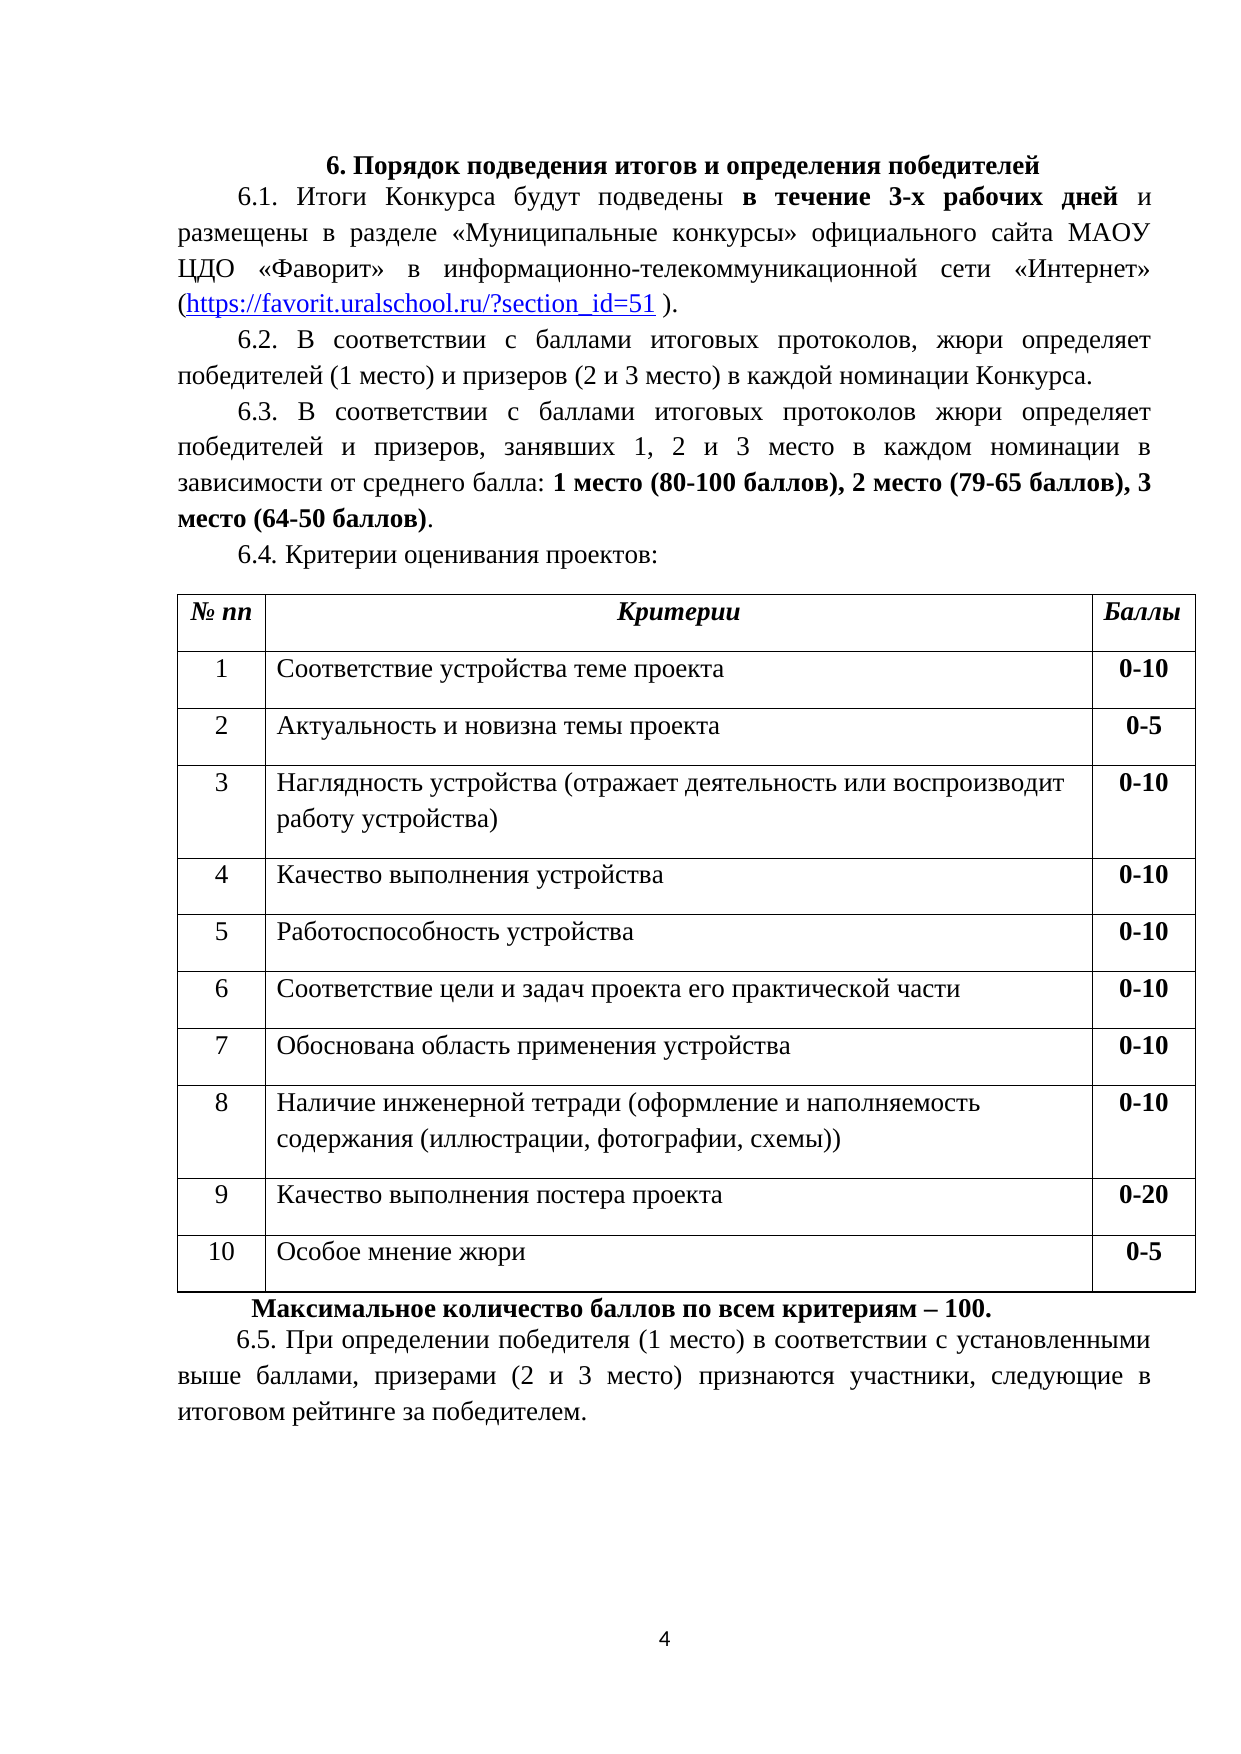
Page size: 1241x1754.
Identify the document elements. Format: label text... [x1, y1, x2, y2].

table_header Баллы [1093, 595, 1195, 651]
table_cell 4 [178, 859, 265, 914]
table_header Критерии [266, 595, 1092, 651]
table_cell 0-10 [1093, 859, 1195, 914]
table_cell Работоспособность устройства [266, 915, 1092, 971]
table_cell 3 [178, 766, 265, 857]
table_cell 5 [178, 915, 265, 971]
table_cell Качество выполнения постера проекта [266, 1179, 1092, 1234]
table_cell Обоснована область применения устройства [266, 1029, 1092, 1085]
table_cell 2 [178, 709, 265, 765]
list 6.1. Итоги Конкурса будут подведены в течение 3-х рабочих дней и размещены в разделе «Муниципальные конкурсы» официального сайта МАОУ ЦДО «Фаворит» в информационно-телекоммуникационной сети «Интернет» (https://favorit.uralschool.ru/?section_id=51 ). [177, 180, 1152, 319]
table_cell 6 [178, 972, 265, 1028]
table_cell Соответствие цели и задач проекта его практической части [266, 972, 1092, 1028]
table_header № пп [178, 595, 265, 651]
table_cell Соответствие устройства теме проекта [266, 652, 1092, 708]
table_cell 0-10 [1093, 766, 1195, 857]
text 6.5. При определении победителя (1 место) в соответствии с установленными выше баллами, призерами (2 и 3 место) признаются участники, следующие в итоговом рейтинге за победителем. [177, 1323, 1152, 1426]
table_cell 0-10 [1093, 915, 1195, 971]
table_cell 0-5 [1093, 709, 1195, 765]
table_cell 0-10 [1093, 972, 1195, 1028]
list 6.2. В соответствии с баллами итоговых протоколов, жюри определяет победителей (1 место) и призеров (2 и 3 место) в каждой номинации Конкурса. [177, 323, 1152, 390]
text 6. Порядок подведения итогов и определения победителей [215, 149, 1152, 180]
table_cell 8 [178, 1086, 265, 1178]
list 6.3. В соответствии с баллами итоговых протоколов жюри определяет победителей и призеров, занявших 1, 2 и 3 место в каждом номинации в зависимости от среднего балла: 1 место (80-100 баллов), 2 место (79-65 баллов), 3 место (64-50 баллов). [177, 395, 1152, 533]
table_cell 0-10 [1093, 652, 1195, 708]
table_cell Наличие инженерной тетради (оформление и наполняемость содержания (иллюстрации, фотографии, схемы)) [266, 1086, 1092, 1178]
table_cell 0-5 [1093, 1236, 1195, 1291]
table_cell 1 [178, 652, 265, 708]
table_cell Наглядность устройства (отражает деятельность или воспроизводит работу устройства) [266, 766, 1092, 857]
table_cell 0-10 [1093, 1086, 1195, 1178]
table_cell Особое мнение жюри [266, 1236, 1092, 1291]
table_cell 9 [178, 1179, 265, 1234]
table_cell 10 [178, 1236, 265, 1291]
table_cell Качество выполнения устройства [266, 859, 1092, 914]
list 6.4. Критерии оценивания проектов: [177, 538, 1152, 569]
table_cell 7 [178, 1029, 265, 1085]
table_cell Актуальность и новизна темы проекта [266, 709, 1092, 765]
text Максимальное количество баллов по всем критериям – 100. [177, 1293, 1152, 1323]
table_cell 0-20 [1093, 1179, 1195, 1234]
table_cell 0-10 [1093, 1029, 1195, 1085]
